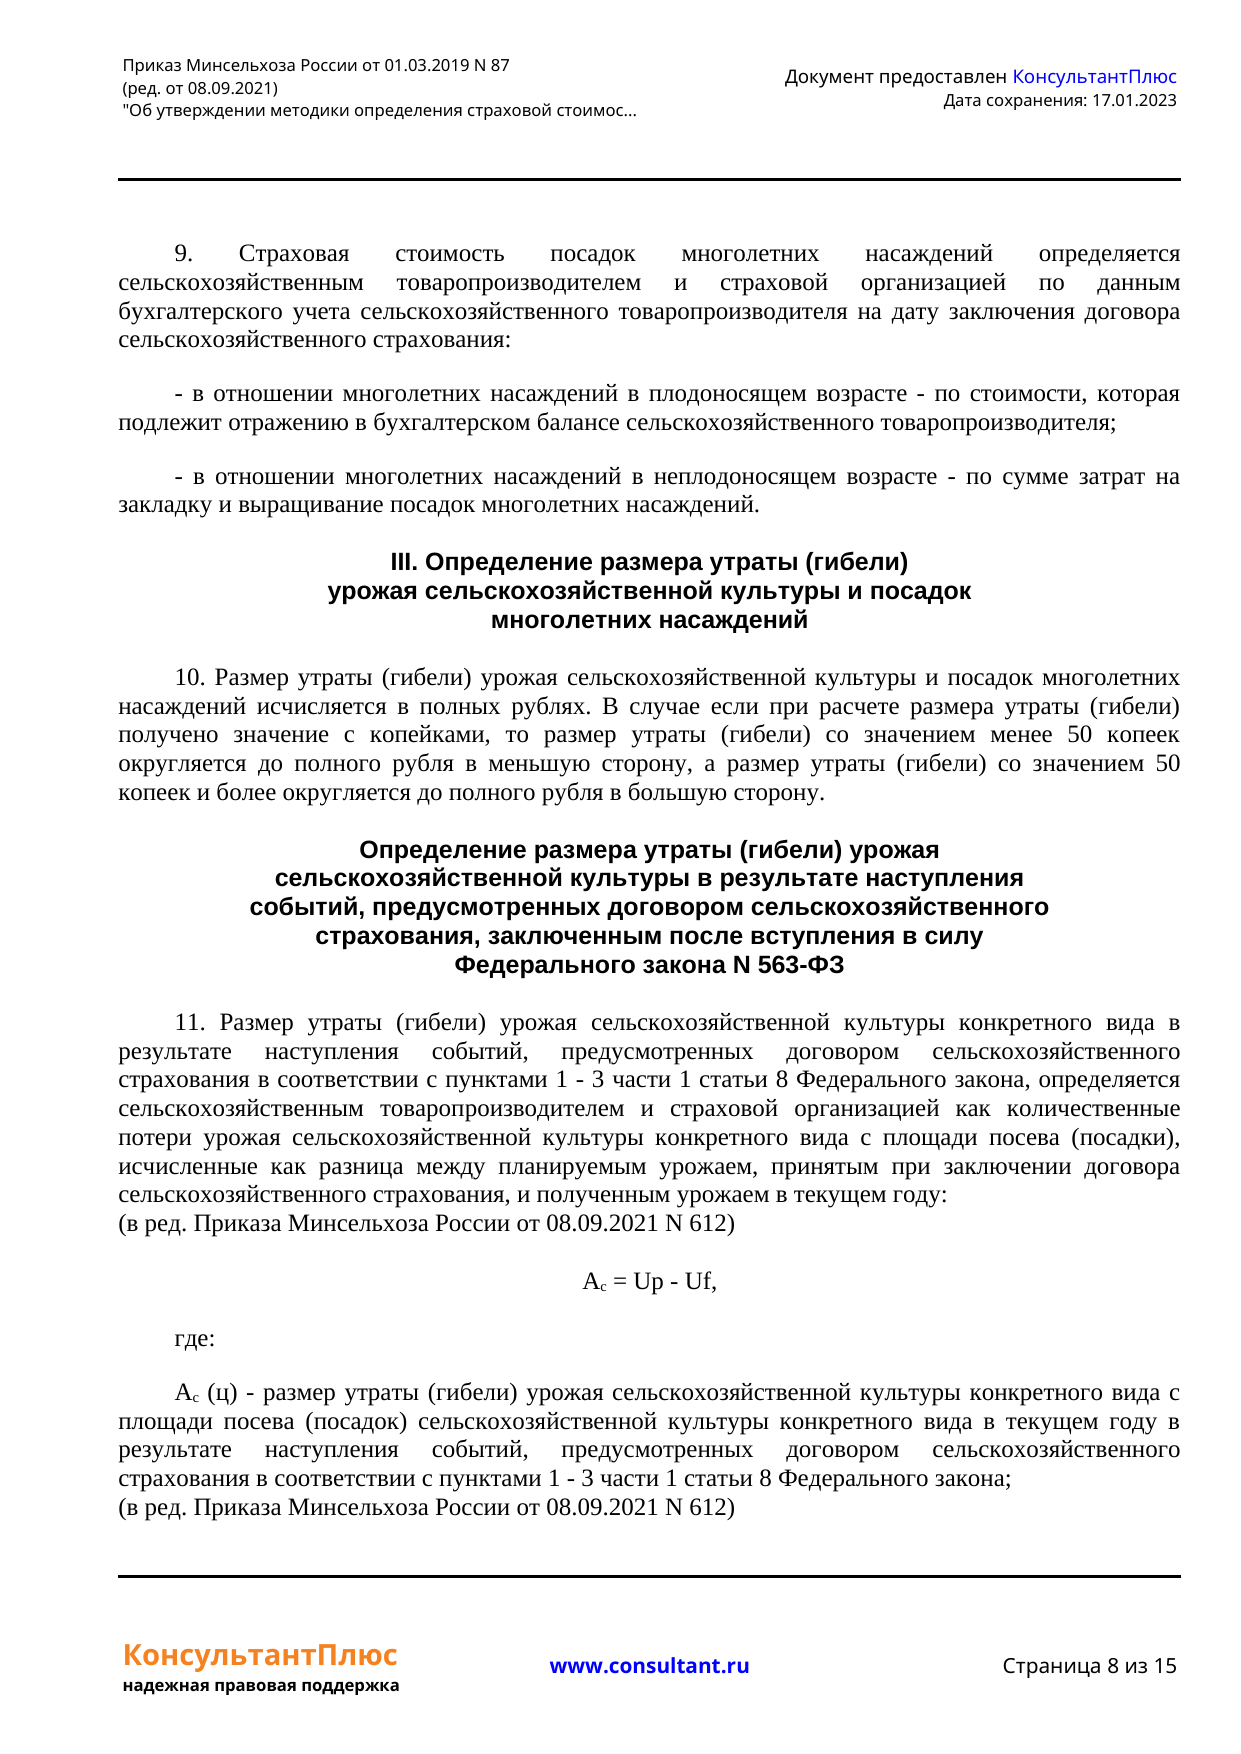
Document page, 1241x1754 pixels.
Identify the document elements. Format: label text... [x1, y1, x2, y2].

title Определение размера утраты (гибели) урожая [118, 834, 1181, 863]
title событий, предусмотренных договором сельскохозяйственного [118, 892, 1181, 921]
text 10. Размер утраты (гибели) урожая сельскохозяйственной культуры и посадок многолетних насаждений исчисляется в полных рублях. В случае если при расчете размера утраты (гибели) получено значение с копейками, то размер утраты (гибели) со значением менее 50 копеек округляется до полного рубля в меньшую сторону, а размер утраты (гибели) со значением 50 копеек и более округляется до полного рубля в большую сторону. [118, 662, 1181, 806]
text 9. Страховая стоимость посадок многолетних насаждений определяется сельскохозяйственным товаропроизводителем и страховой организацией по данным бухгалтерского учета сельскохозяйственного товаропроизводителя на дату заключения договора сельскохозяйственного страхования: [118, 238, 1181, 353]
text Ac = Up - Uf, [118, 1266, 1181, 1294]
title урожая сельскохозяйственной культуры и посадок [118, 576, 1181, 604]
text где: [118, 1323, 1181, 1352]
text - в отношении многолетних насаждений в неплодоносящем возрасте - по сумме затрат на закладку и выращивание посадок многолетних насаждений. [118, 461, 1181, 518]
text - в отношении многолетних насаждений в плодоносящем возрасте - по стоимости, которая подлежит отражению в бухгалтерском балансе сельскохозяйственного товаропроизводителя; [118, 378, 1181, 436]
title многолетних насаждений [118, 604, 1181, 633]
text (в ред. Приказа Минсельхоза России от 08.09.2021 N 612) [118, 1492, 1181, 1521]
text (в ред. Приказа Минсельхоза России от 08.09.2021 N 612) [118, 1208, 1181, 1237]
text 11. Размер утраты (гибели) урожая сельскохозяйственной культуры конкретного вида в результате наступления событий, предусмотренных договором сельскохозяйственного страхования в соответствии с пунктами 1 - 3 части 1 статьи 8 Федерального закона, определяется сельскохозяйственным товаропроизводителем и страховой организацией как количественные потери урожая сельскохозяйственной культуры конкретного вида с площади посева (посадки), исчисленные как разница между планируемым урожаем, принятым при заключении договора сельскохозяйственного страхования, и полученным урожаем в текущем году: [118, 1007, 1181, 1208]
title страхования, заключенным после вступления в силу [118, 921, 1181, 949]
title III. Определение размера утраты (гибели) [118, 547, 1181, 576]
title сельскохозяйственной культуры в результате наступления [118, 863, 1181, 892]
text Ac (ц) - размер утраты (гибели) урожая сельскохозяйственной культуры конкретного вида с площади посева (посадок) сельскохозяйственной культуры конкретного вида в текущем году в результате наступления событий, предусмотренных договором сельскохозяйственного страхования в соответствии с пунктами 1 - 3 части 1 статьи 8 Федерального закона; [118, 1377, 1181, 1492]
title Федерального закона N 563-ФЗ [118, 949, 1181, 978]
